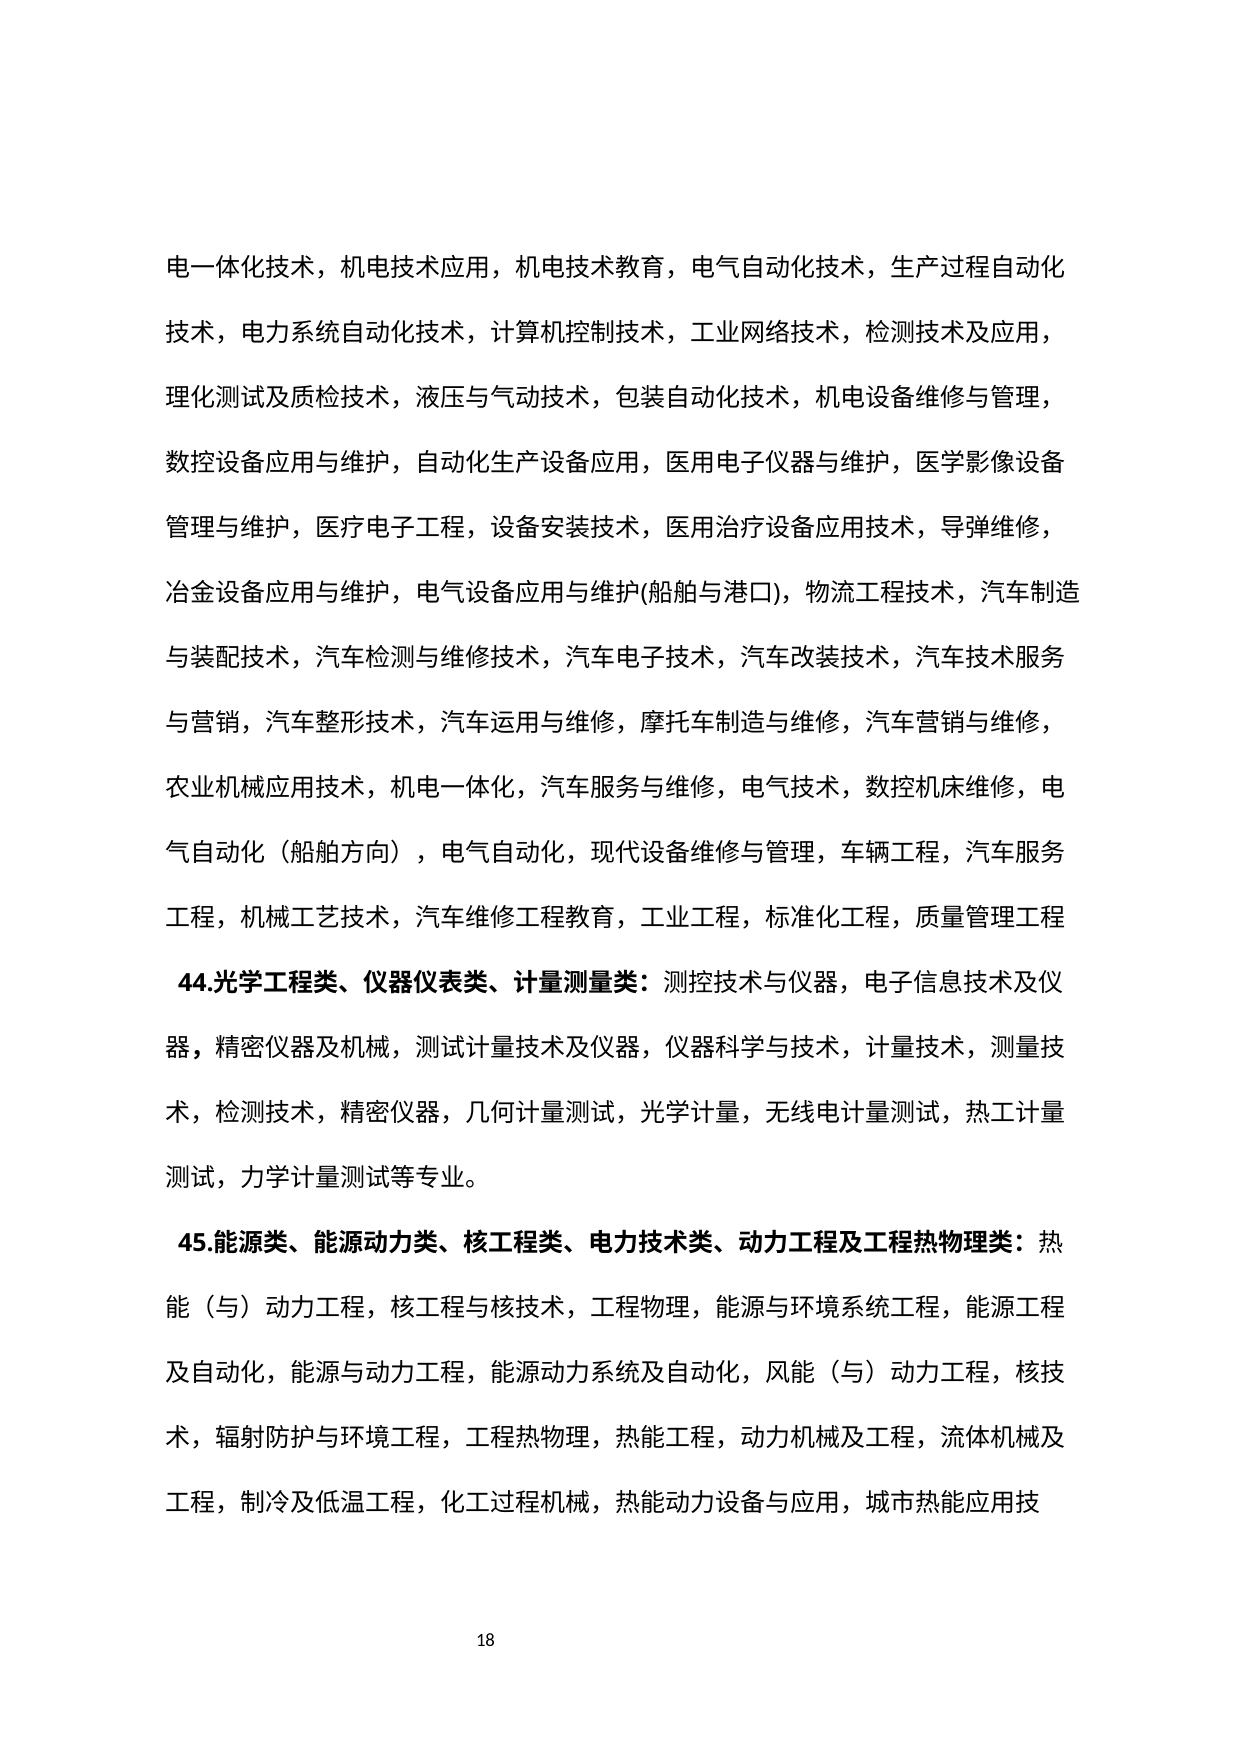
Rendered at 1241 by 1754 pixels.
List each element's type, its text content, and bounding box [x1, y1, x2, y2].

text 44.光学工程类、仪器仪表类、计量测量类：测控技术与仪器，电子信息技术及仪器，精密仪器及机械，测试计量技术及仪器，仪器科学与技术，计量技术，测量技术，检测技术，精密仪器，几何计量测试，光学计量，无线电计量测试，热工计量测试，力学计量测试等专业。 [165, 948, 1087, 1208]
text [165, 233, 1087, 948]
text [165, 1208, 1087, 1533]
